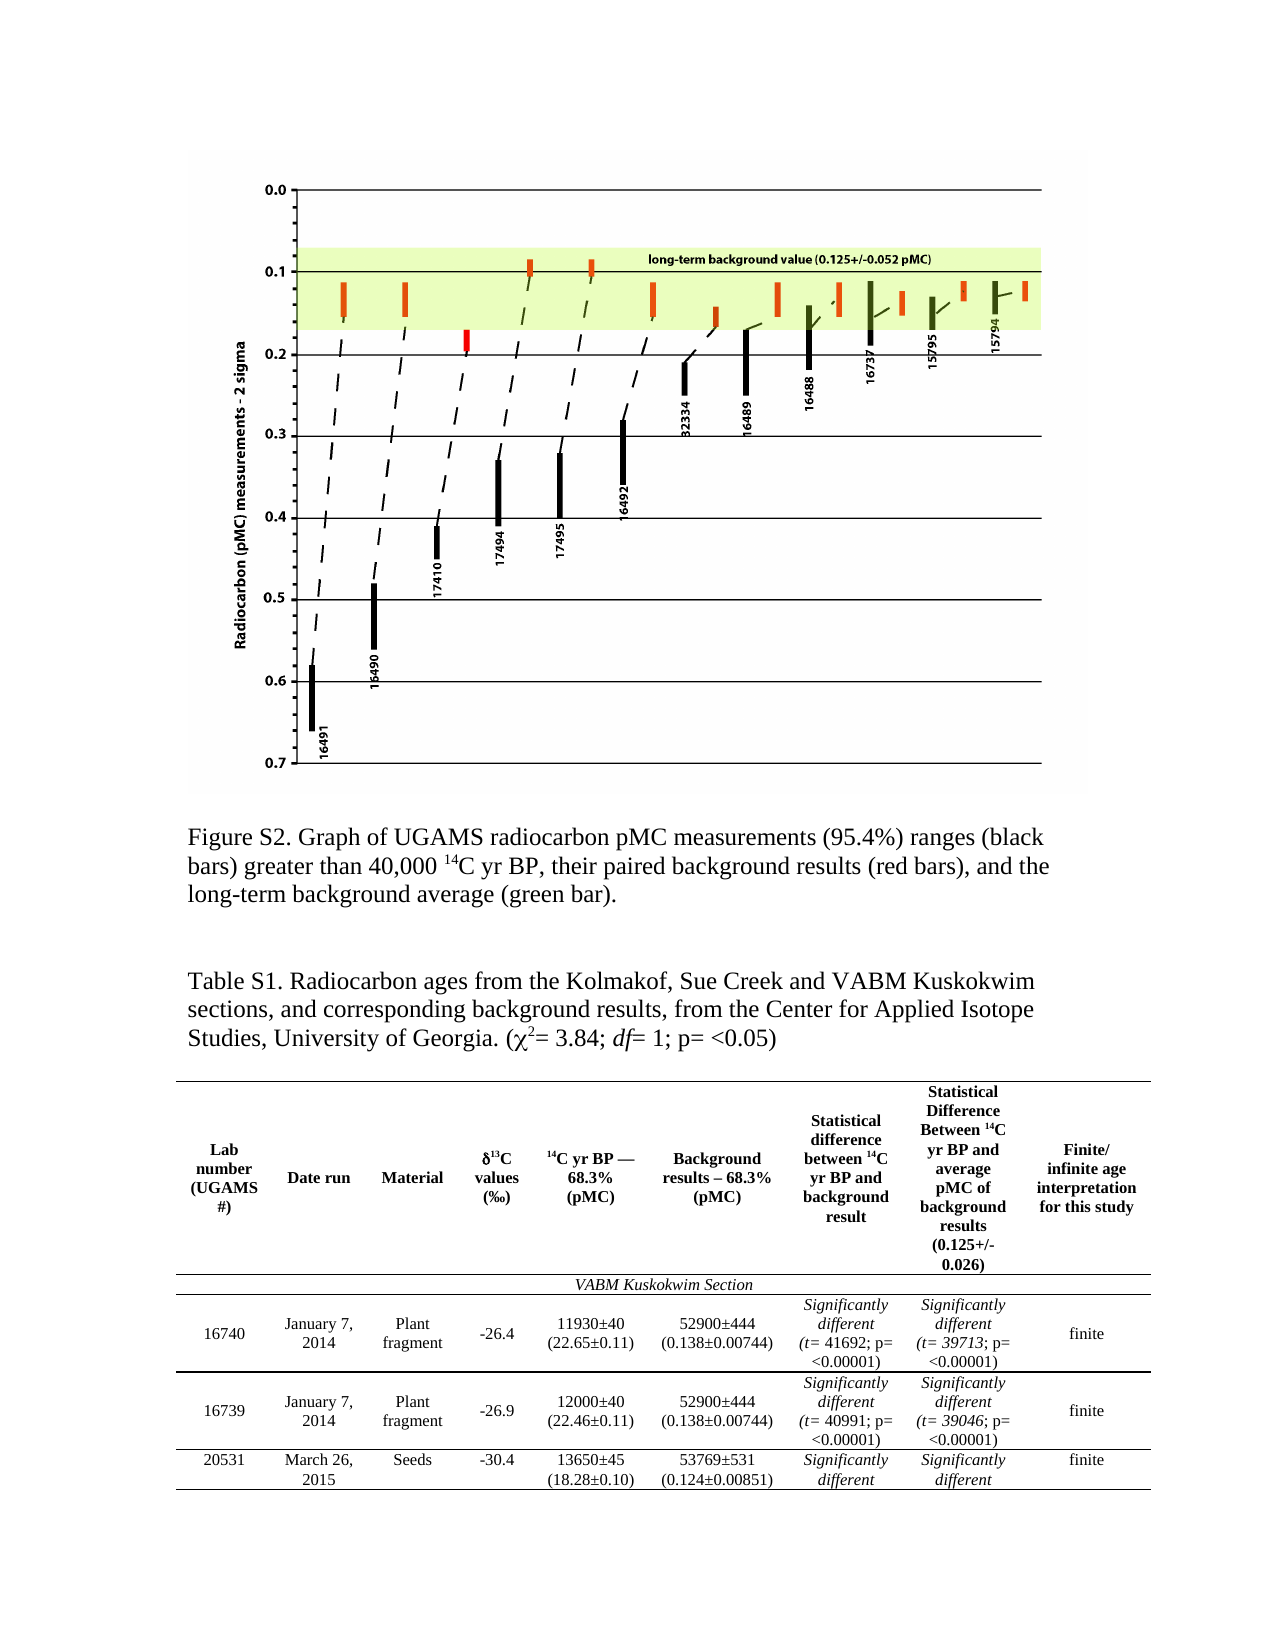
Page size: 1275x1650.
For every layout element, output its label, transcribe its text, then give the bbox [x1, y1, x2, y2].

table_cell -26.4 [459, 1295, 534, 1371]
table_header Statistical difference between 14C yr BP and background result [788, 1082, 904, 1273]
table_cell Seeds [366, 1450, 459, 1488]
table_cell Plant fragment [366, 1373, 459, 1449]
table_header 14C yr BP — 68.3% (pMC) [534, 1082, 647, 1273]
table_cell finite [1022, 1450, 1151, 1488]
table_cell 12000±40 (22.46±0.11) [534, 1373, 647, 1449]
table_cell 52900±444 (0.138±0.00744) [647, 1373, 787, 1449]
table_cell March 26, 2015 [272, 1450, 366, 1488]
text Table S1. Radiocarbon ages from the Kolmakof, Sue Creek and VABM Kuskokwim sections, and corresponding background results, from the Center for Applied Isotope Studies, University of Georgia. (2= 3.84; df= 1; p= <0.05) [187, 966, 1087, 1052]
table_cell Plant fragment [366, 1295, 459, 1371]
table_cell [647, 1450, 787, 1488]
table_cell -30.4 [459, 1450, 534, 1488]
table_cell 16740 [176, 1295, 272, 1371]
table_cell 11930±40 (22.65±0.11) [534, 1295, 647, 1371]
table_cell finite [1022, 1295, 1151, 1371]
table_cell January 7, 2014 [272, 1295, 366, 1371]
table_header Finite/ infinite age interpretation for this study [1022, 1082, 1151, 1273]
table_header Date run [272, 1082, 366, 1273]
table_header Statistical Difference Between 14C yr BP and average pMC of background results (0.125+/-0.026) [904, 1082, 1022, 1273]
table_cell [904, 1450, 1022, 1488]
table_header Lab number (UGAMS#) [176, 1082, 272, 1273]
table_header Material [366, 1082, 459, 1273]
table_cell Significantly different (t= 40991; p= <0.00001) [788, 1373, 904, 1449]
table_cell Significantly different (t= 41692; p= <0.00001) [788, 1295, 904, 1371]
table_cell 52900±444 (0.138±0.00744) [647, 1295, 787, 1371]
picture [187, 150, 1088, 794]
text Figure S2. Graph of UGAMS radiocarbon pMC measurements (95.4%) ranges (black bars) greater than 40,000 14C yr BP, their paired background results (red bars), and the long-term background average (green bar). [187, 822, 1087, 908]
table_cell 20531 [176, 1450, 272, 1488]
table_cell -26.9 [459, 1373, 534, 1449]
table_cell 16739 [176, 1373, 272, 1449]
table_cell VABM Kuskokwim Section [176, 1275, 1151, 1294]
table_cell Significantly different (t= 39046; p= <0.00001) [904, 1373, 1022, 1449]
table_header Background results – 68.3% (pMC) [647, 1082, 787, 1273]
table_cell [534, 1450, 647, 1488]
table_cell Significantly different (t= 39713; p= <0.00001) [904, 1295, 1022, 1371]
table_header 13C values (‰) [459, 1082, 534, 1273]
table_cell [788, 1450, 904, 1488]
table_cell finite [1022, 1373, 1151, 1449]
table_cell January 7, 2014 [272, 1373, 366, 1449]
